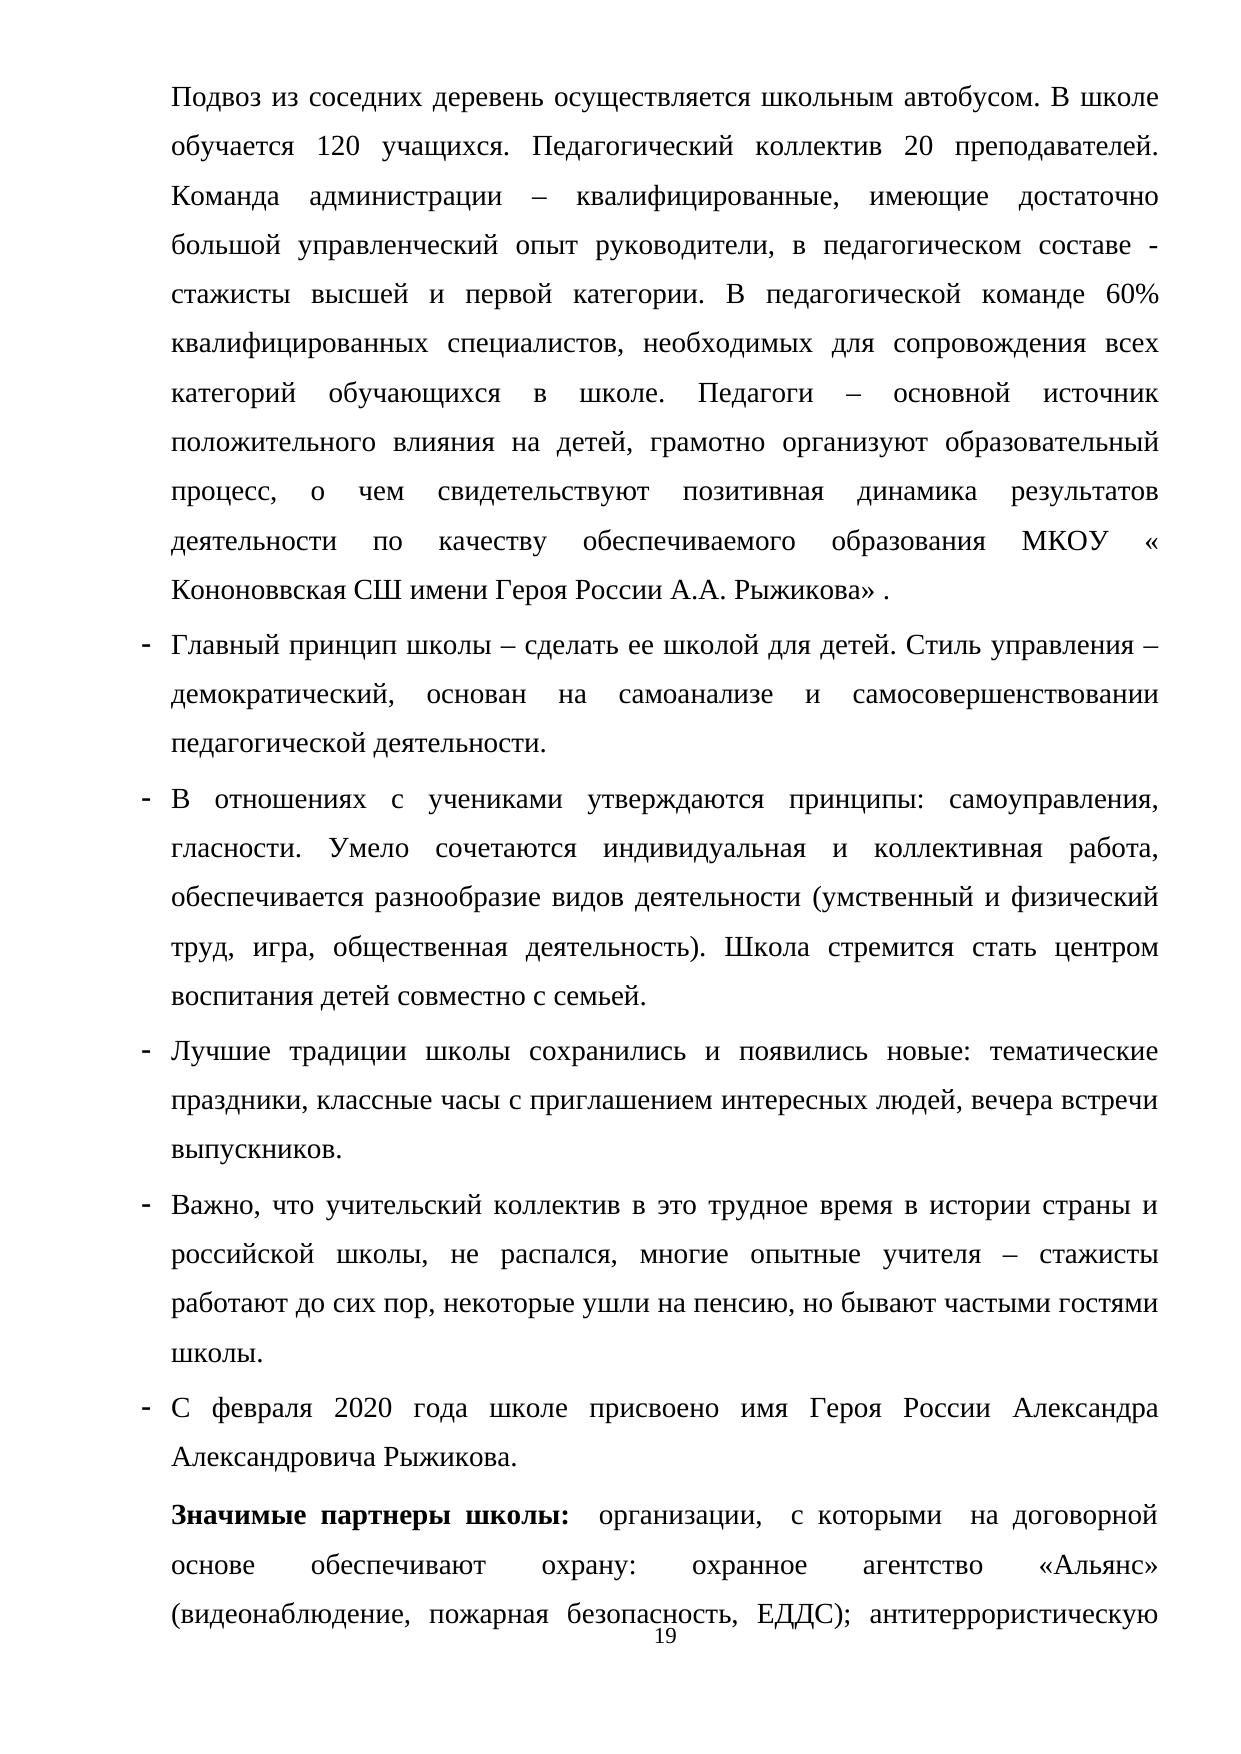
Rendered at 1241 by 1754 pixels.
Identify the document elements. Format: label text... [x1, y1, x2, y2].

list Подвоз из соседних деревень осуществляется школьным автобусом. В школе обучается 120 учащихся. Педагогический коллектив 20 преподавателей. Команда администрации – квалифицированные, имеющие достаточно большой управленческий опыт руководители, в педагогическом составе - стажисты высшей и первой категории. В педагогической команде 60% квалифицированных специалистов, необходимых для сопровождения всех категорий обучающихся в школе. Педагоги – основной источник положительного влияния на детей, грамотно организуют образовательный процесс, о чем свидетельствуют позитивная динамика результатов деятельности по качеству обеспечиваемого образования МКОУ « Кононоввская СШ имени Героя России А.А. Рыжикова» . [171, 79, 1160, 605]
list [171, 1497, 1159, 1630]
list Главный принцип школы – сделать ее школой для детей. Стиль управления – демократический, основан на самоанализе и самосовершенствовании педагогической деятельности. [141, 627, 1160, 759]
list Лучшие традиции школы сохранились и появились новые: тематические праздники, классные часы с приглашением интересных людей, вечера встречи выпускников. [141, 1033, 1160, 1165]
list В отношениях с учениками утверждаются принципы: самоуправления, гласности. Умело сочетаются индивидуальная и коллективная работа, обеспечивается разнообразие видов деятельности (умственный и физический труд, игра, общественная деятельность). Школа стремится стать центром воспитания детей совместно с семьей. [141, 781, 1160, 1011]
list Важно, что учительский коллектив в это трудное время в истории страны и российской школы, не распался, многие опытные учителя – стажисты работают до сих пор, некоторые ушли на пенсию, но бывают частыми гостями школы. [141, 1187, 1160, 1368]
list С февраля 2020 года школе присвоено имя Героя России Александра Александровича Рыжикова. [141, 1390, 1160, 1473]
